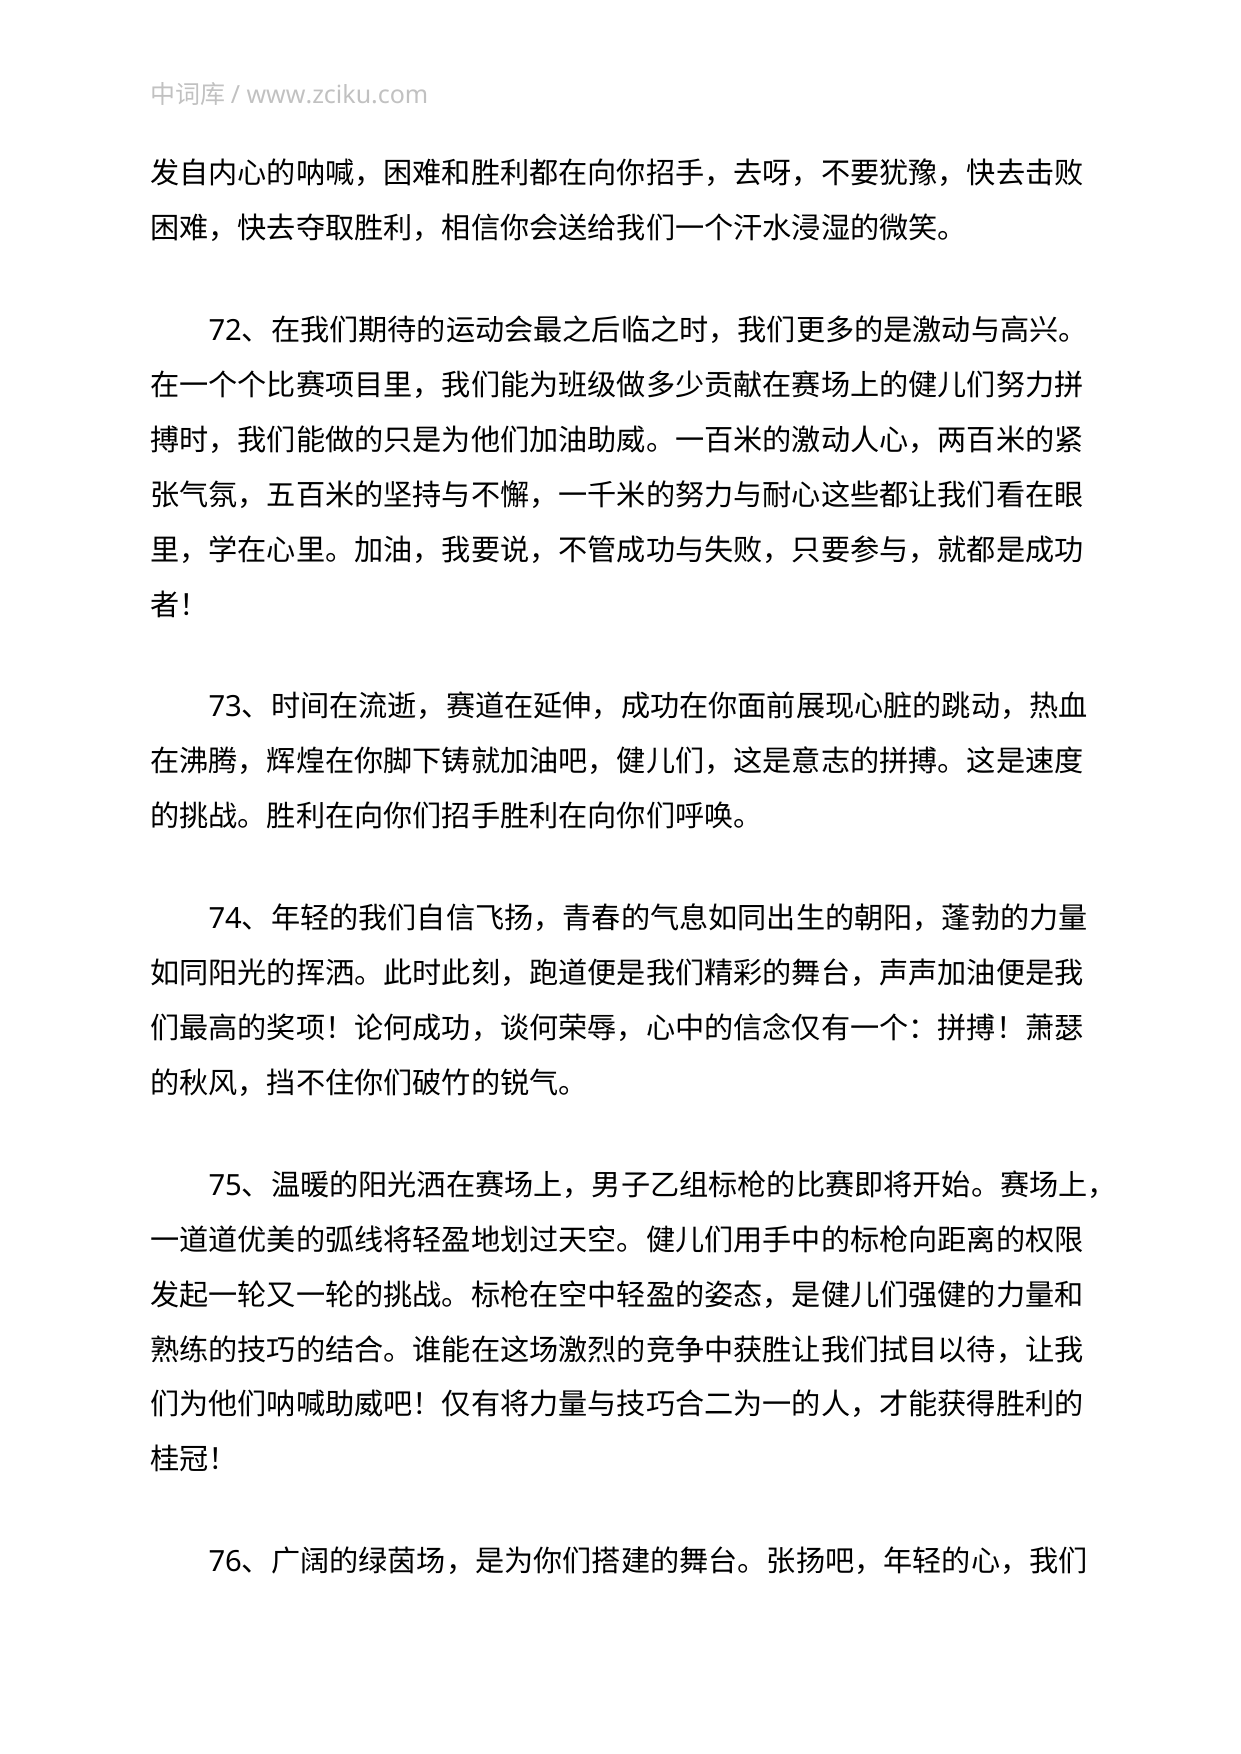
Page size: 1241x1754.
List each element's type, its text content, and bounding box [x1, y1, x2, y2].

text 73、时间在流逝，赛道在延伸，成功在你面前展现心脏的跳动，热血在沸腾，辉煌在你脚下铸就加油吧，健儿们，这是意志的拼搏。这是速度的挑战。胜利在向你们招手胜利在向你们呼唤。 [150, 683, 1090, 835]
text 74、年轻的我们自信飞扬，青春的气息如同出生的朝阳，蓬勃的力量如同阳光的挥洒。此时此刻，跑道便是我们精彩的舞台，声声加油便是我们最高的奖项！论何成功，谈何荣辱，心中的信念仅有一个：拼搏！萧瑟的秋风，挡不住你们破竹的锐气。 [150, 895, 1090, 1102]
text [150, 1538, 1090, 1580]
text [150, 150, 1090, 247]
text 72、在我们期待的运动会最之后临之时，我们更多的是激动与高兴。在一个个比赛项目里，我们能为班级做多少贡献在赛场上的健儿们努力拼搏时，我们能做的只是为他们加油助威。一百米的激动人心，两百米的紧张气氛，五百米的坚持与不懈，一千米的努力与耐心这些都让我们看在眼里，学在心里。加油，我要说，不管成功与失败，只要参与，就都是成功者！ [150, 307, 1090, 623]
text 75、温暖的阳光洒在赛场上，男子乙组标枪的比赛即将开始。赛场上，一道道优美的弧线将轻盈地划过天空。健儿们用手中的标枪向距离的权限发起一轮又一轮的挑战。标枪在空中轻盈的姿态，是健儿们强健的力量和熟练的技巧的结合。谁能在这场激烈的竞争中获胜让我们拭目以待，让我们为他们呐喊助威吧！仅有将力量与技巧合二为一的人，才能获得胜利的桂冠！ [150, 1161, 1090, 1478]
